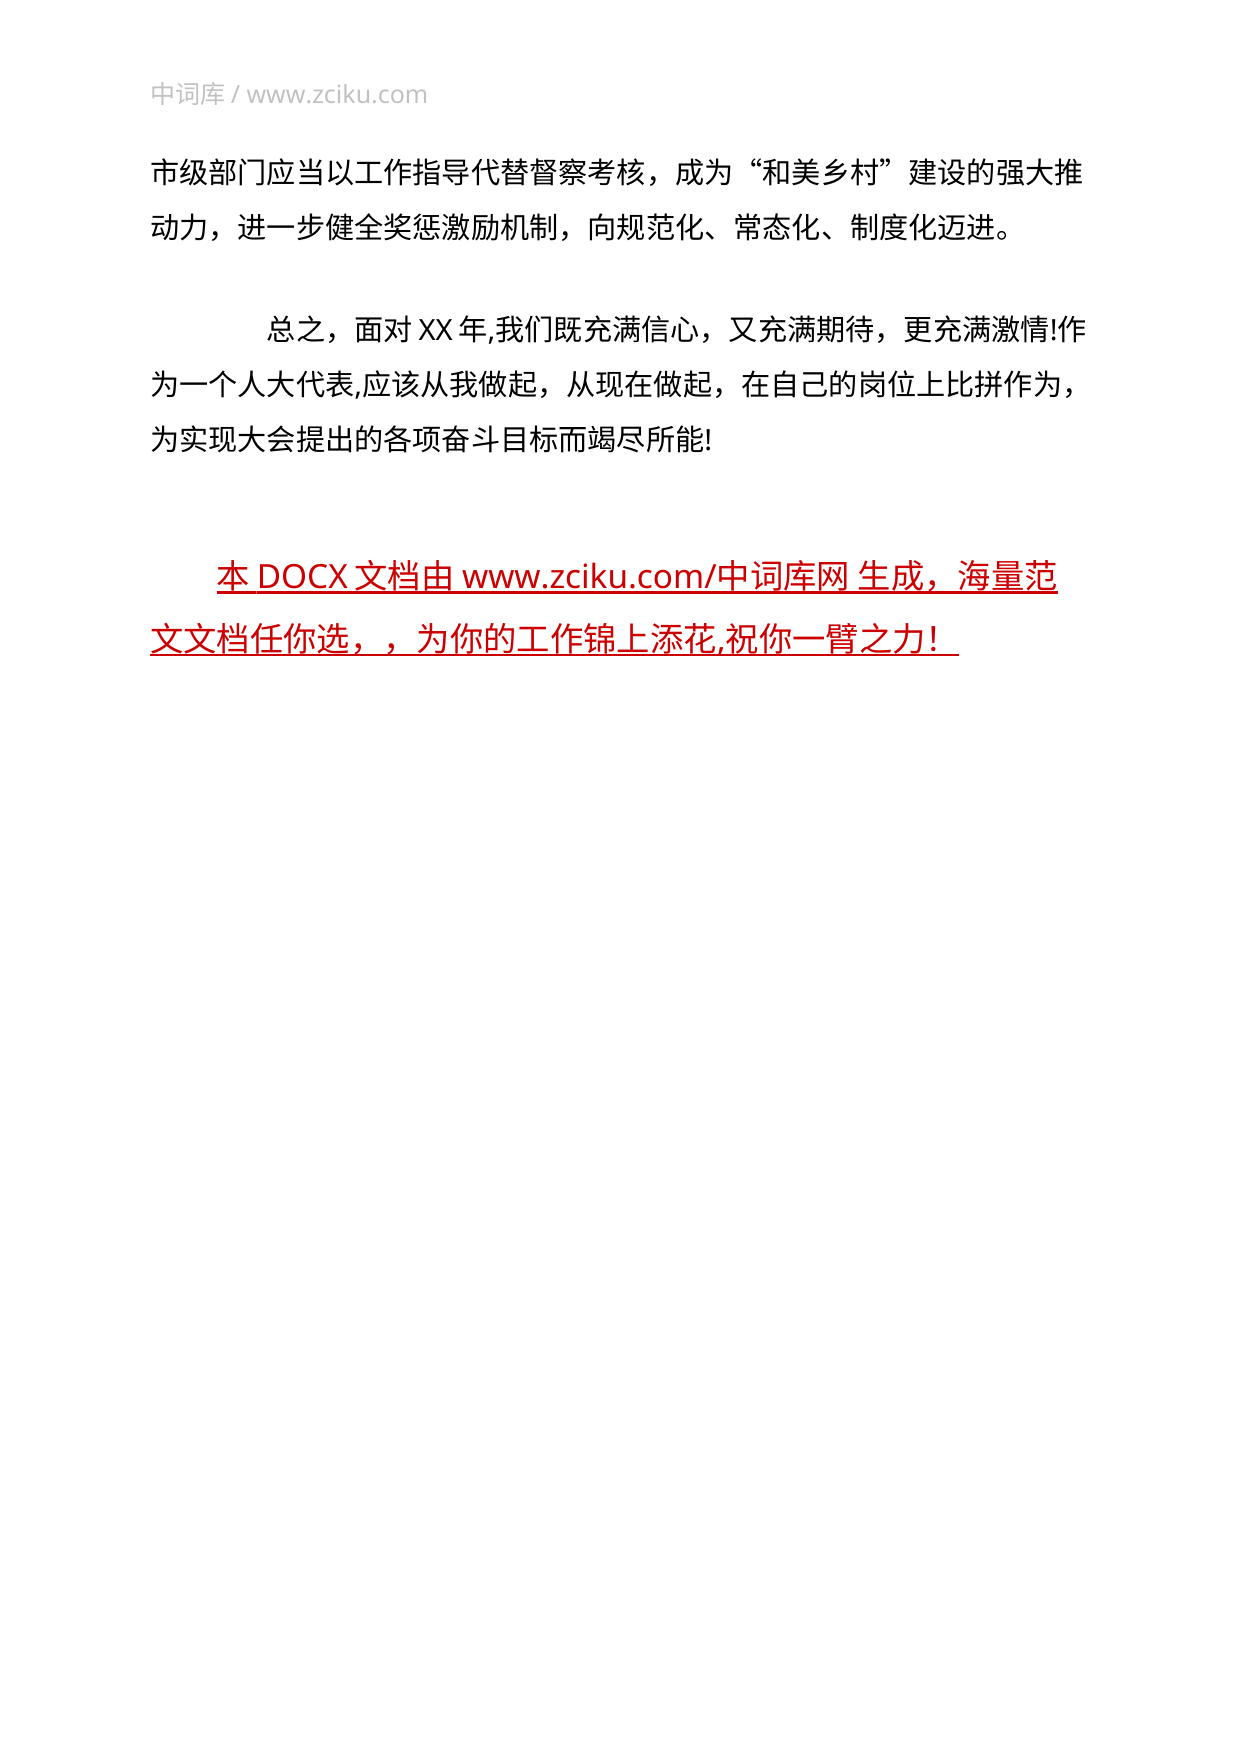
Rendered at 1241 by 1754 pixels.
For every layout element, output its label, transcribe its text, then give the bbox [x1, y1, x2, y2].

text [150, 150, 1090, 247]
text 总之，面对XX年,我们既充满信心，又充满期待，更充满激情!作为一个人大代表,应该从我做起，从现在做起，在自己的岗位上比拼作为，为实现大会提出的各项奋斗目标而竭尽所能! [150, 307, 1090, 459]
text 本DOCX文档由 www.zciku.com/中词库网 生成，海量范文文档任你选，，为你的工作锦上添花,祝你一臂之力！ [150, 550, 1090, 661]
